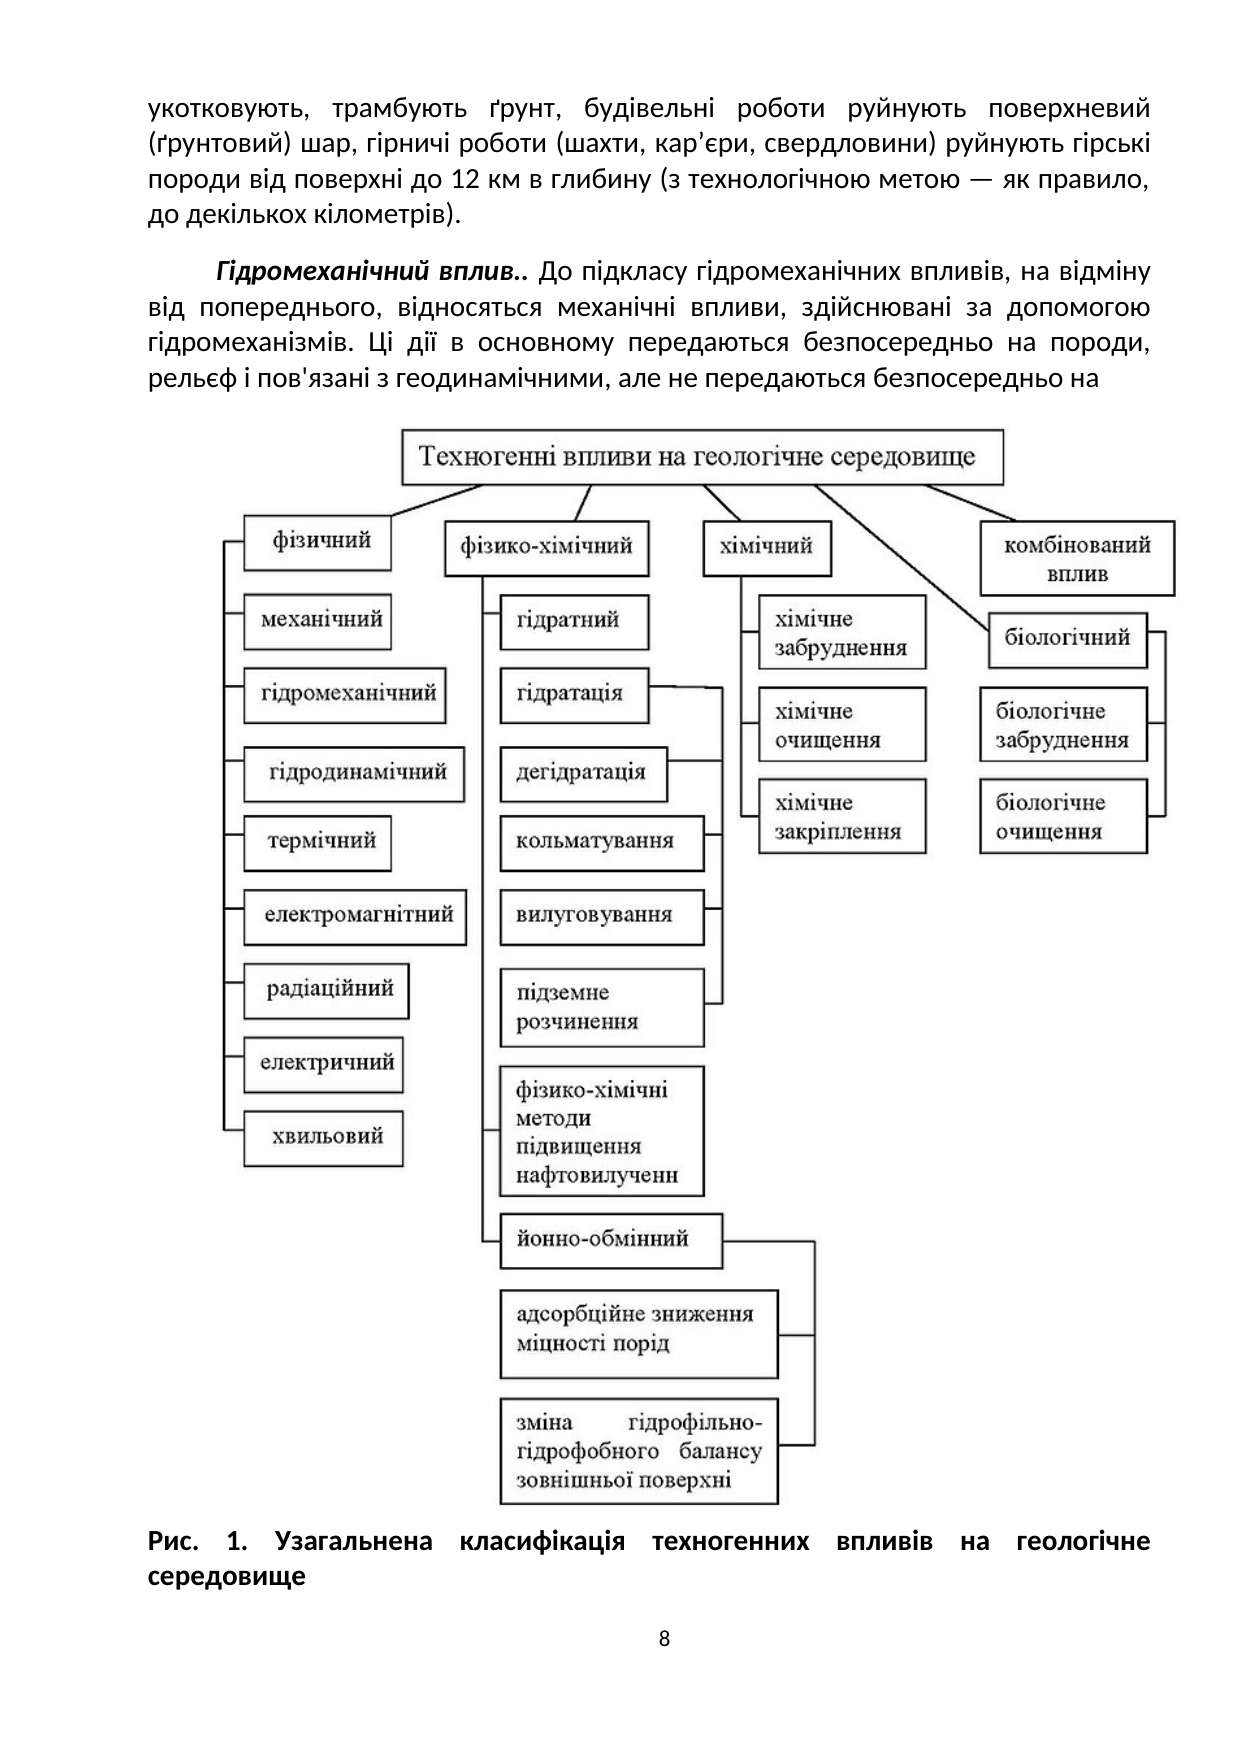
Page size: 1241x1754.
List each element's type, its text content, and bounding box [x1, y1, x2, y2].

text Гідромеханічний вплив.. До підкласу гідромеханічних впливів, на відміну від попереднього, відносяться механічні впливи, здійснювані за допомогою гідромеханізмів. Ці дії в основному передаються безпосередньо на породи, рельєф і пов'язані з геодинамічними, але не передаються безпосередньо на [148, 252, 1152, 394]
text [148, 89, 1152, 231]
picture [206, 415, 1181, 1522]
